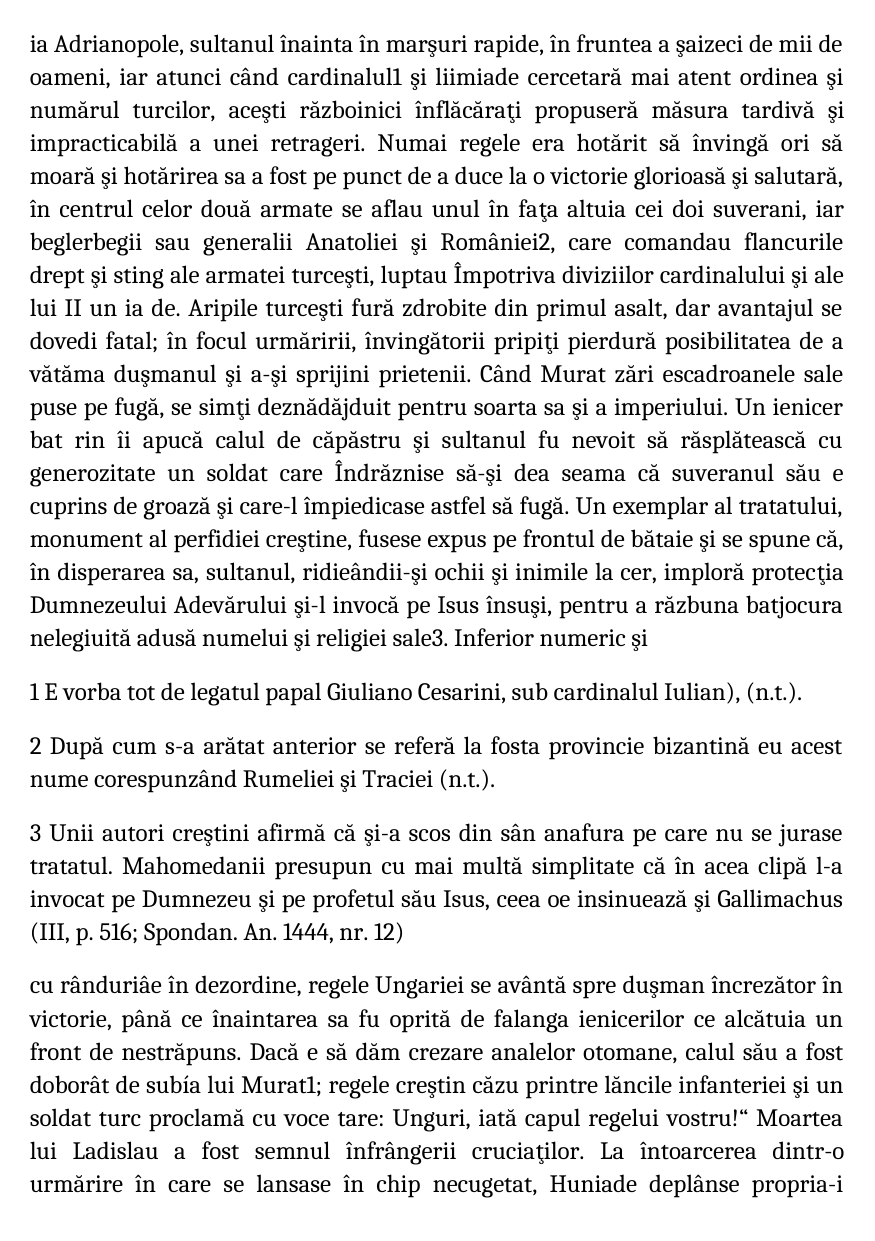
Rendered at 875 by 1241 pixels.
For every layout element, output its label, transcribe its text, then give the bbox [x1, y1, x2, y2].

text 3 Unii autori creştini afirmă că şi-a scos din sân anafura pe care nu se jurase tratatul. Mahomedanii presupun cu mai multă simplitate că în acea clipă l-a invocat pe Dumnezeu şi pe profetul său Isus, ceea oe insinuează şi Gallimachus (III, p. 516; Spondan. An. 1444, nr. 12) [29, 818, 844, 946]
text 2 După cum s-a arătat anterior se referă la fosta provincie bizantină eu acest nume corespunzând Rumeliei şi Traciei (n.t.). [29, 732, 844, 793]
text 1 E vorba tot de legatul papal Giuliano Cesarini, sub cardinalul Iulian), (n.t.). [29, 678, 844, 707]
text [29, 29, 844, 653]
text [29, 971, 844, 1198]
